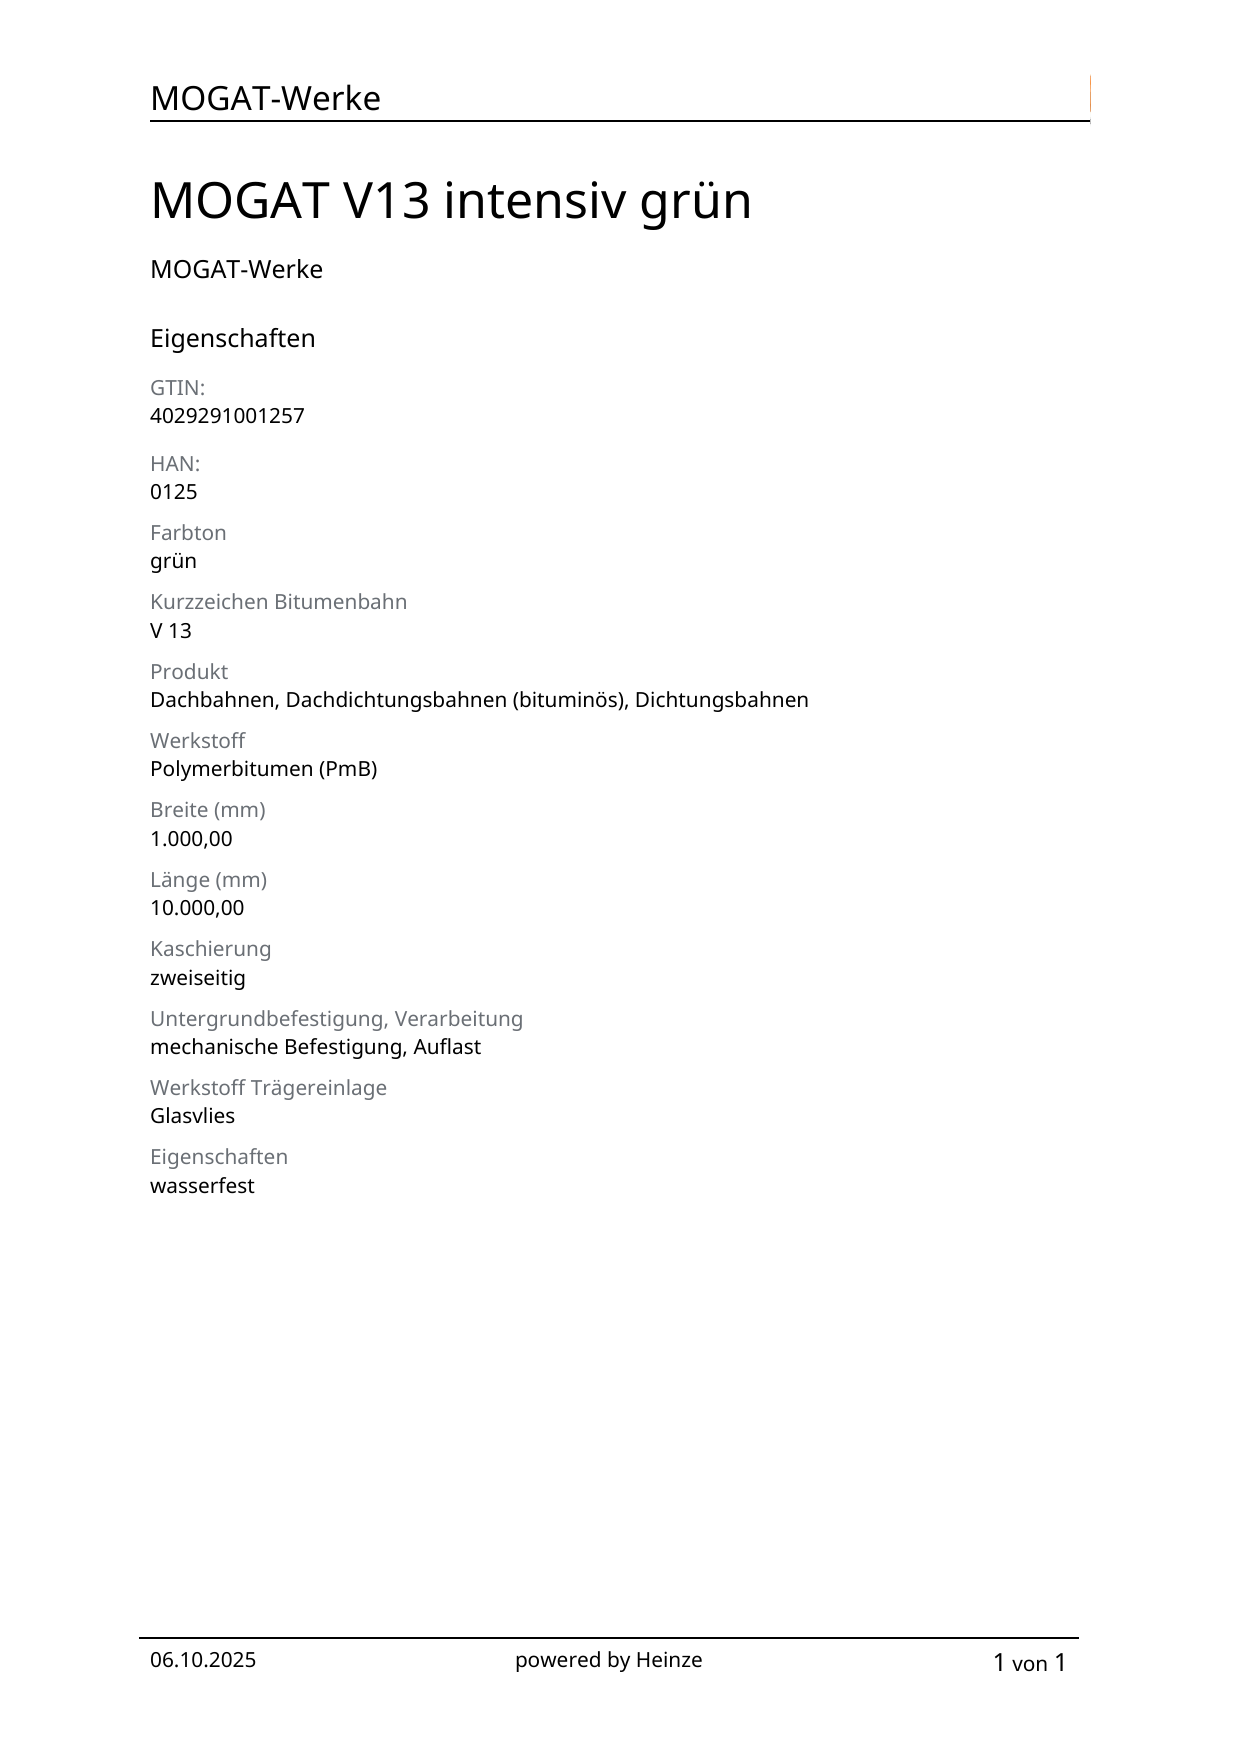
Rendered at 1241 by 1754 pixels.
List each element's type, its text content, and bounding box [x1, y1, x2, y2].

text Breite (mm) [150, 796, 1090, 824]
text GTIN: [150, 373, 1090, 401]
text wasserfest [150, 1171, 1090, 1199]
text Eigenschaften [150, 1142, 1090, 1171]
text 4029291001257 [150, 401, 1090, 430]
text Kaschierung [150, 934, 1090, 963]
text 0125 [150, 477, 1090, 506]
text Eigenschaften [150, 320, 1090, 354]
text mechanische Befestigung, Auflast [150, 1032, 1090, 1061]
text Untergrundbefestigung, Verarbeitung [150, 1004, 1090, 1032]
text Dachbahnen, Dachdichtungsbahnen (bituminös), Dichtungsbahnen [150, 685, 1090, 714]
text V 13 [150, 616, 1090, 644]
text 10.000,00 [150, 893, 1090, 922]
text Polymerbitumen (PmB) [150, 754, 1090, 783]
text HAN: [150, 449, 1090, 477]
text Kurzzeichen Bitumenbahn [150, 587, 1090, 616]
text Farbton [150, 518, 1090, 546]
text Produkt [150, 657, 1090, 685]
text MOGAT V13 intensiv grün [150, 165, 1090, 233]
text Länge (mm) [150, 865, 1090, 893]
text Glasvlies [150, 1101, 1090, 1130]
text MOGAT-Werke [150, 252, 1090, 286]
text Werkstoff [150, 726, 1090, 754]
text grün [150, 546, 1090, 575]
text 1.000,00 [150, 824, 1090, 852]
text Werkstoff Trägereinlage [150, 1073, 1090, 1101]
text zweiseitig [150, 963, 1090, 991]
